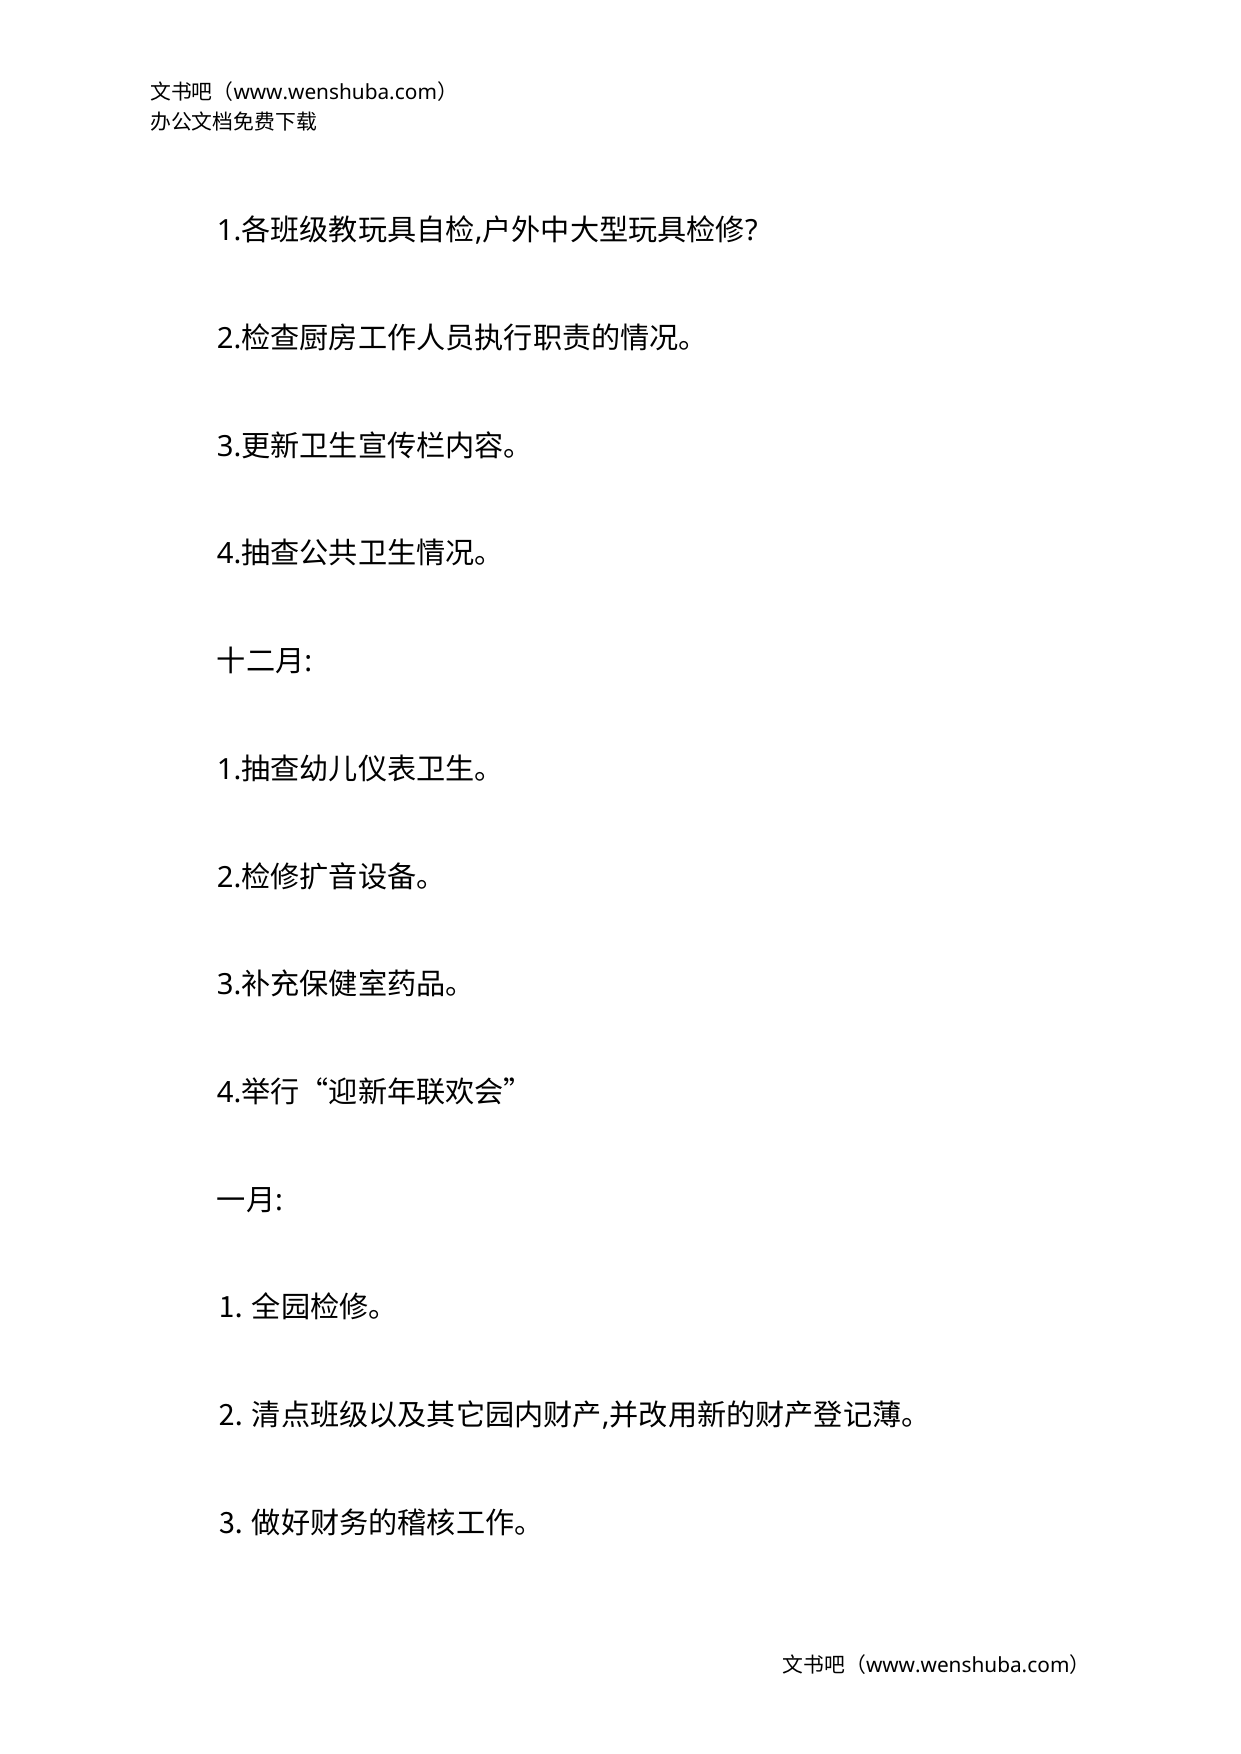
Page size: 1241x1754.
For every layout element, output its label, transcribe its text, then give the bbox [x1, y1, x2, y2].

text 2.检修扩音设备。 [150, 853, 1090, 896]
text ⒉清点班级以及其它园内财产,并改用新的财产登记薄。 [150, 1392, 1090, 1434]
text 4.抽查公共卫生情况。 [150, 530, 1090, 572]
text ⒈全园检修。 [150, 1284, 1090, 1326]
text 1.抽查幼儿仪表卫生。 [150, 745, 1090, 788]
text ⒊做好财务的稽核工作。 [150, 1499, 1090, 1542]
text 4.举行“迎新年联欢会” [150, 1068, 1090, 1111]
text 2.检查厨房工作人员执行职责的情况。 [150, 314, 1090, 357]
text 3.补充保健室药品。 [150, 961, 1090, 1003]
text 一月: [150, 1176, 1090, 1219]
text 3.更新卫生宣传栏内容。 [150, 422, 1090, 465]
text 1.各班级教玩具自检,户外中大型玩具检修? [150, 207, 1090, 249]
text 十二月: [150, 638, 1090, 680]
